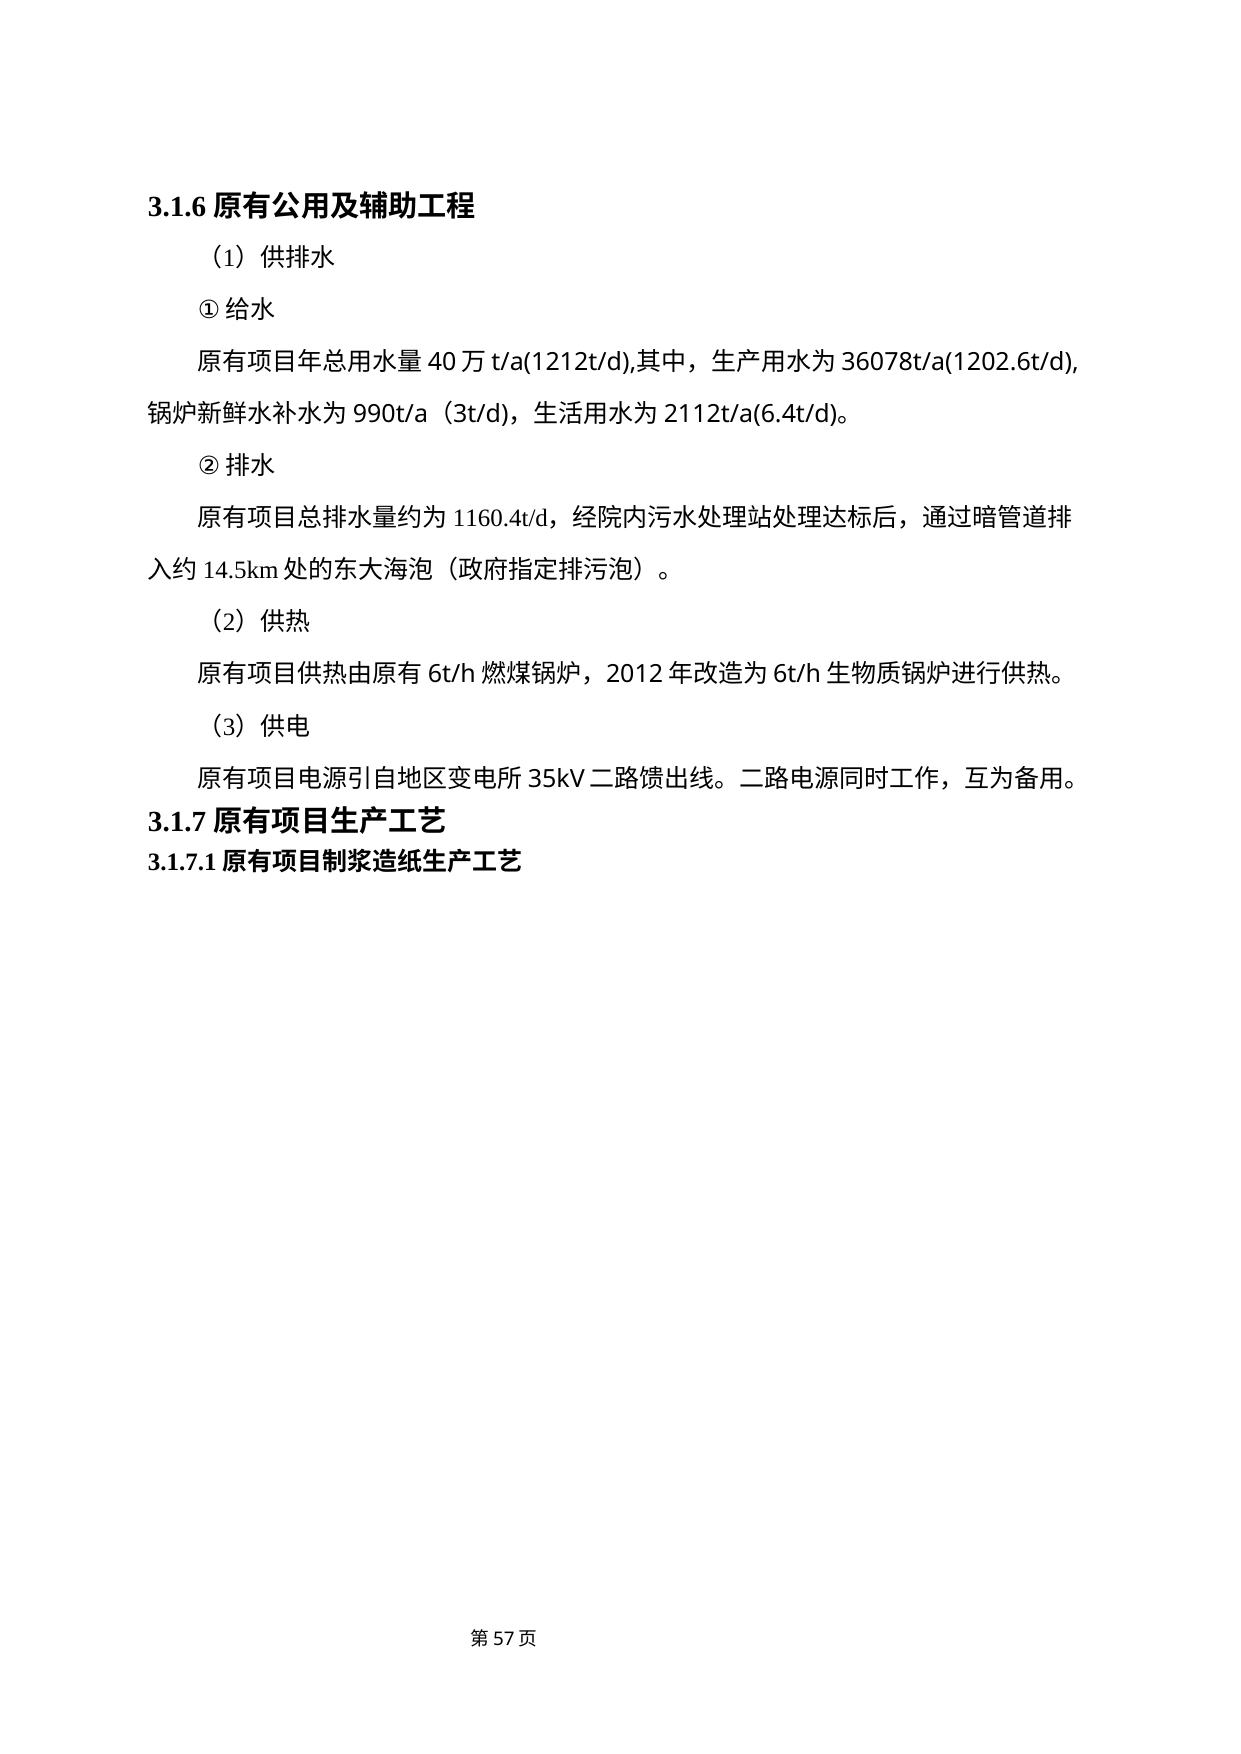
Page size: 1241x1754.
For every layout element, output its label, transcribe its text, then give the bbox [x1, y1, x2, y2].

text ②排水 [148, 433, 1093, 485]
text 3.1.7 原有项目生产工艺 [148, 797, 1093, 840]
text 3.1.7.1 原有项目制浆造纸生产工艺 [148, 840, 1093, 877]
list 供热 [148, 589, 1093, 641]
text ①给水 [148, 277, 1093, 329]
text 原有项目年总用水量40万t/a(1212t/d),其中，生产用水为36078t/a(1202.6t/d),锅炉新鲜水补水为990t/a（3t/d)，生活用水为2112t/a(6.4t/d)。 [148, 329, 1093, 433]
text 3.1.6 原有公用及辅助工程 [148, 182, 1093, 224]
text 原有项目总排水量约为1160.4t/d，经院内污水处理站处理达标后，通过暗管道排入约14.5km处的东大海泡（政府指定排污泡）。 [148, 485, 1093, 589]
text 原有项目电源引自地区变电所35kV二路馈出线。二路电源同时工作，互为备用。 [148, 745, 1093, 797]
list 原有项目供热由原有6t/h燃煤锅炉，2012年改造为6t/h生物质锅炉进行供热。 [148, 641, 1093, 693]
text （3）供电 [148, 693, 1093, 745]
text （1）供排水 [148, 224, 1093, 277]
